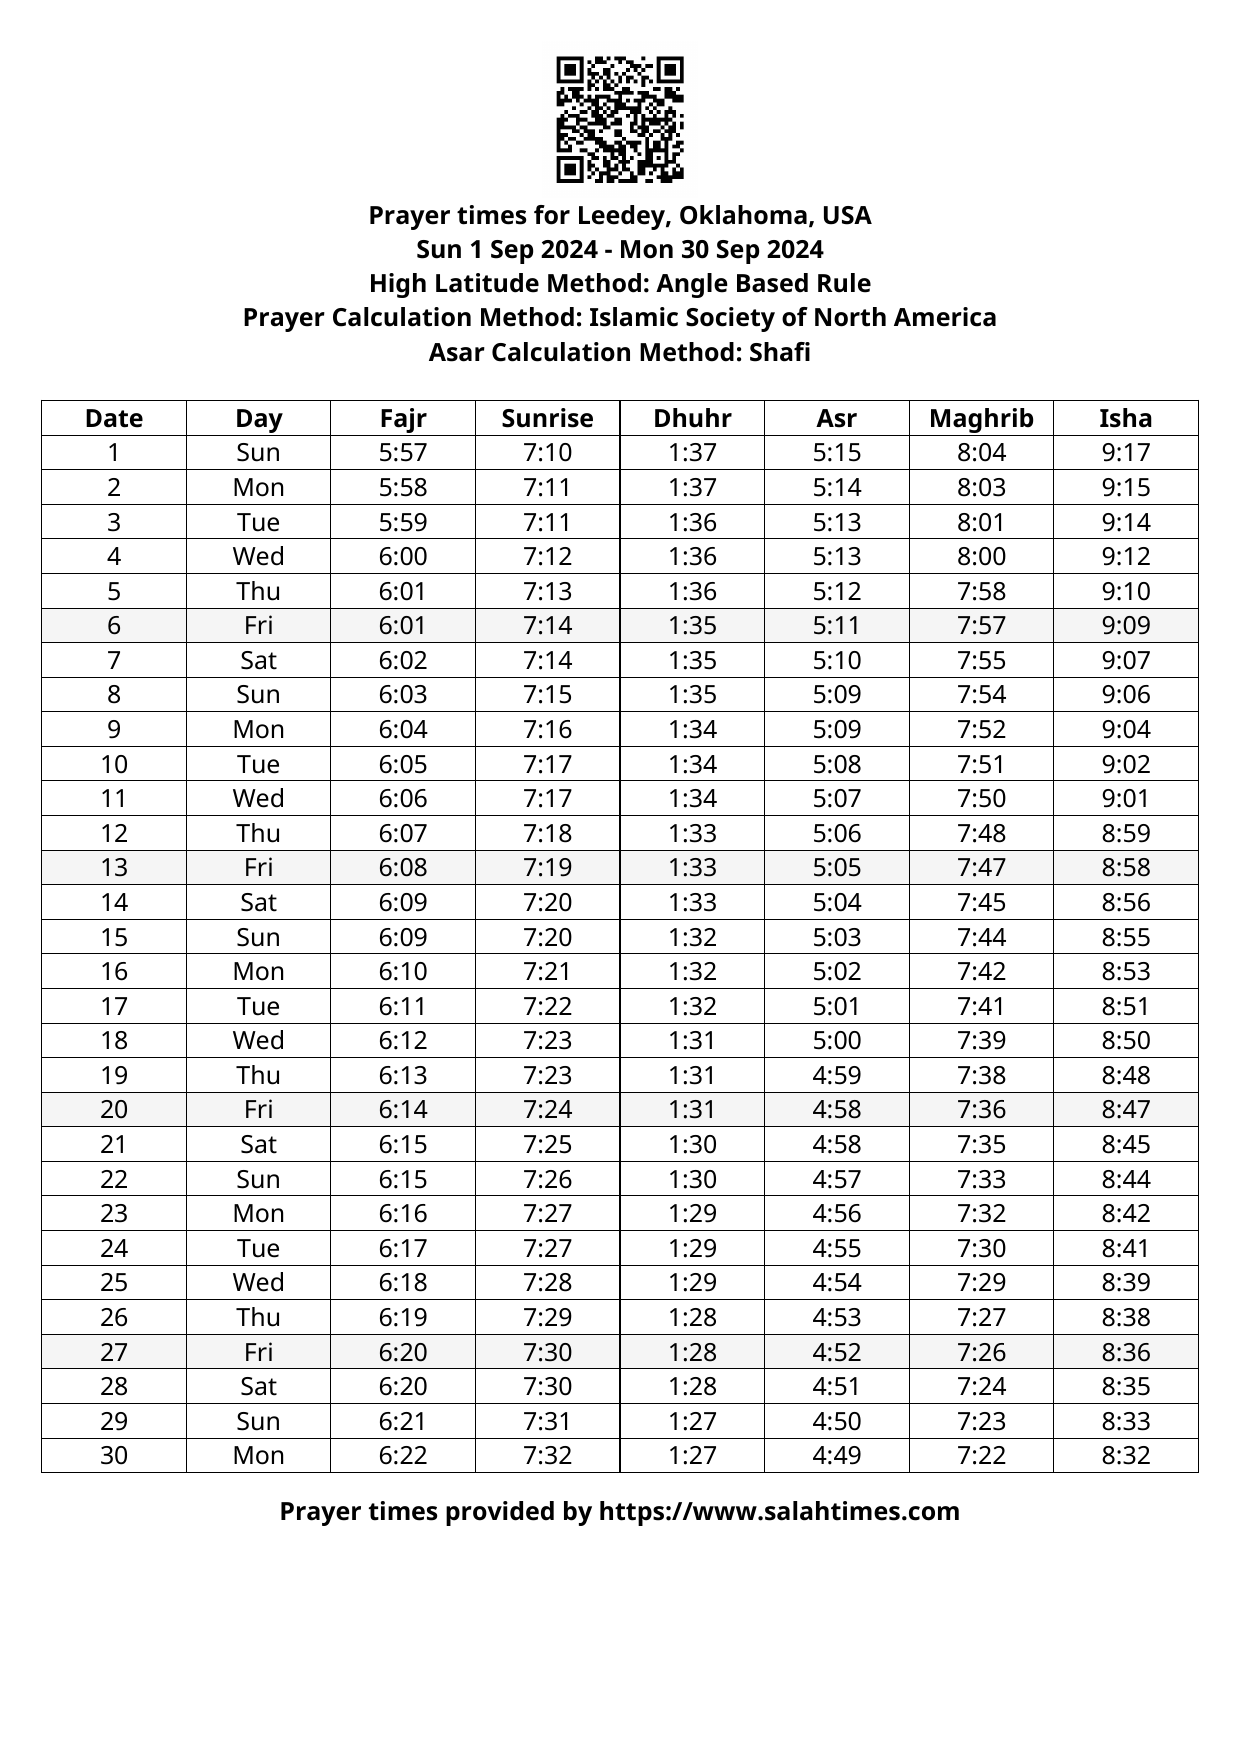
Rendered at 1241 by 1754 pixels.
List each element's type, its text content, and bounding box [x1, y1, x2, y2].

table_cell 1:36 [621, 539, 764, 573]
table_cell 9:07 [1054, 643, 1198, 677]
table_cell Fri [187, 609, 330, 642]
table_cell 5:10 [765, 643, 909, 677]
table_cell 7:27 [476, 1196, 619, 1230]
table_cell 6:22 [331, 1439, 475, 1472]
table_cell 7:11 [476, 470, 619, 504]
table_cell 5:13 [765, 505, 909, 538]
table_cell 9:12 [1054, 539, 1198, 573]
table_header Asr [765, 401, 909, 434]
table_cell Mon [187, 470, 330, 504]
table_cell Sun [187, 436, 330, 469]
table_cell 6:00 [331, 539, 475, 573]
table_cell 7:30 [476, 1369, 619, 1403]
table_cell Thu [187, 816, 330, 849]
table_cell 5:00 [765, 1024, 909, 1057]
table_cell Wed [187, 1266, 330, 1299]
table_cell 7:26 [910, 1335, 1053, 1368]
table_cell 7:24 [910, 1369, 1053, 1403]
table_cell 7:44 [910, 920, 1053, 953]
table_cell 8:56 [1054, 885, 1198, 919]
table_cell 5:12 [765, 574, 909, 607]
table_header Day [187, 401, 330, 434]
table_cell 1:30 [621, 1127, 764, 1161]
table_cell 1:29 [621, 1231, 764, 1264]
table_cell 1:31 [621, 1093, 764, 1126]
table_cell 6:03 [331, 678, 475, 711]
table_cell Mon [187, 1439, 330, 1472]
table_cell Sat [187, 1127, 330, 1161]
table_cell Sun [187, 678, 330, 711]
table_cell 7:27 [910, 1300, 1053, 1334]
table_cell 4:52 [765, 1335, 909, 1368]
picture [542, 41, 699, 198]
table_cell 7:22 [476, 989, 619, 1022]
table_cell 6:08 [331, 851, 475, 884]
table_cell 8:33 [1054, 1404, 1198, 1437]
table_cell 5:58 [331, 470, 475, 504]
table_cell 7:42 [910, 954, 1053, 988]
table_cell 6:15 [331, 1162, 475, 1195]
table_cell 1:32 [621, 954, 764, 988]
table_cell 7:51 [910, 747, 1053, 780]
table_cell 8:04 [910, 436, 1053, 469]
table_cell 7:31 [476, 1404, 619, 1437]
table_cell 7:20 [476, 885, 619, 919]
table_cell 6 [42, 609, 186, 642]
table_cell 7:27 [476, 1231, 619, 1264]
table_cell 6:06 [331, 781, 475, 815]
table_cell 1:35 [621, 643, 764, 677]
table_cell Tue [187, 747, 330, 780]
table_header Date [42, 401, 186, 434]
table_cell 1:32 [621, 920, 764, 953]
table_cell 4:49 [765, 1439, 909, 1472]
table_cell Sun [187, 1404, 330, 1437]
table_cell 6:09 [331, 885, 475, 919]
table_cell 9:04 [1054, 712, 1198, 746]
table_cell 7:23 [476, 1058, 619, 1092]
table_cell 8:45 [1054, 1127, 1198, 1161]
table_cell Mon [187, 1196, 330, 1230]
table_cell 25 [42, 1266, 186, 1299]
table_cell 26 [42, 1300, 186, 1334]
table_cell 7:58 [910, 574, 1053, 607]
table_cell 5:11 [765, 609, 909, 642]
table_cell 17 [42, 989, 186, 1022]
table_cell Sat [187, 1369, 330, 1403]
table_cell 7:45 [910, 885, 1053, 919]
table_cell 27 [42, 1335, 186, 1368]
table_cell 6:20 [331, 1369, 475, 1403]
table_cell 24 [42, 1231, 186, 1264]
table_cell 4 [42, 539, 186, 573]
table_cell 7:35 [910, 1127, 1053, 1161]
table_cell 20 [42, 1093, 186, 1126]
table_cell 8:03 [910, 470, 1053, 504]
table_header Sunrise [476, 401, 619, 434]
table_cell 5:08 [765, 747, 909, 780]
table_cell 1:36 [621, 505, 764, 538]
table_cell 6:13 [331, 1058, 475, 1092]
table_cell 6:05 [331, 747, 475, 780]
table_cell 5:02 [765, 954, 909, 988]
text Prayer Calculation Method: Islamic Society of North America [42, 300, 1198, 334]
table_cell 1:28 [621, 1369, 764, 1403]
table_cell 7:15 [476, 678, 619, 711]
table_cell 13 [42, 851, 186, 884]
table_cell 4:58 [765, 1127, 909, 1161]
table_cell Tue [187, 505, 330, 538]
table_cell 7:29 [476, 1300, 619, 1334]
table_cell 7:52 [910, 712, 1053, 746]
table_cell Mon [187, 712, 330, 746]
table_cell 8:01 [910, 505, 1053, 538]
table_cell 3 [42, 505, 186, 538]
table_cell 6:11 [331, 989, 475, 1022]
table_cell 1:28 [621, 1300, 764, 1334]
table_cell 1:35 [621, 678, 764, 711]
table_cell 5:57 [331, 436, 475, 469]
table_cell 4:54 [765, 1266, 909, 1299]
table_cell 9:15 [1054, 470, 1198, 504]
table_cell 7 [42, 643, 186, 677]
text Asar Calculation Method: Shafi [42, 334, 1198, 368]
table_cell 6:10 [331, 954, 475, 988]
table_cell 6:17 [331, 1231, 475, 1264]
table_cell Tue [187, 989, 330, 1022]
table_cell 1:27 [621, 1404, 764, 1437]
table_cell 8:55 [1054, 920, 1198, 953]
table_cell 5 [42, 574, 186, 607]
table_cell 7:30 [910, 1231, 1053, 1264]
table_cell 1:33 [621, 816, 764, 849]
table_cell 28 [42, 1369, 186, 1403]
table_cell 7:21 [476, 954, 619, 988]
table_cell 5:06 [765, 816, 909, 849]
table_cell 1:33 [621, 885, 764, 919]
table_cell 8:36 [1054, 1335, 1198, 1368]
table_header Fajr [331, 401, 475, 434]
table_cell 1:27 [621, 1439, 764, 1472]
table_cell 1:32 [621, 989, 764, 1022]
table_cell 2 [42, 470, 186, 504]
table_cell Thu [187, 1300, 330, 1334]
table_cell 9:10 [1054, 574, 1198, 607]
table_cell 8:47 [1054, 1093, 1198, 1126]
table_cell 5:15 [765, 436, 909, 469]
table_cell 9 [42, 712, 186, 746]
table_cell 1:37 [621, 436, 764, 469]
table_cell 7:13 [476, 574, 619, 607]
table_cell 8:53 [1054, 954, 1198, 988]
table_cell Sun [187, 1162, 330, 1195]
table_cell 6:04 [331, 712, 475, 746]
table_cell 7:50 [910, 781, 1053, 815]
table_cell 4:51 [765, 1369, 909, 1403]
table_cell 19 [42, 1058, 186, 1092]
table_cell 7:36 [910, 1093, 1053, 1126]
table_cell 7:38 [910, 1058, 1053, 1092]
table_cell 21 [42, 1127, 186, 1161]
table_cell 7:14 [476, 609, 619, 642]
table_cell 9:09 [1054, 609, 1198, 642]
table_cell 7:24 [476, 1093, 619, 1126]
table_cell 7:32 [476, 1439, 619, 1472]
table_cell 7:11 [476, 505, 619, 538]
table_cell 1:28 [621, 1335, 764, 1368]
table_cell Wed [187, 1024, 330, 1057]
table_cell 4:55 [765, 1231, 909, 1264]
table_cell 7:26 [476, 1162, 619, 1195]
table_cell 30 [42, 1439, 186, 1472]
table_cell 8:38 [1054, 1300, 1198, 1334]
table_cell 6:20 [331, 1335, 475, 1368]
table_cell 5:03 [765, 920, 909, 953]
table_cell 7:25 [476, 1127, 619, 1161]
table_cell 9:14 [1054, 505, 1198, 538]
table_cell 7:29 [910, 1266, 1053, 1299]
table_cell 5:09 [765, 678, 909, 711]
table_cell 5:14 [765, 470, 909, 504]
table_cell Fri [187, 851, 330, 884]
table_cell Thu [187, 574, 330, 607]
table_cell 7:33 [910, 1162, 1053, 1195]
table_cell 5:59 [331, 505, 475, 538]
table_cell Mon [187, 954, 330, 988]
table_cell 8:58 [1054, 851, 1198, 884]
table_cell 7:57 [910, 609, 1053, 642]
table_cell 5:05 [765, 851, 909, 884]
table_cell 8:42 [1054, 1196, 1198, 1230]
table_cell 6:21 [331, 1404, 475, 1437]
table_cell 5:13 [765, 539, 909, 573]
table_header Dhuhr [621, 401, 764, 434]
table_cell 6:19 [331, 1300, 475, 1334]
table_header Maghrib [910, 401, 1053, 434]
table_cell Wed [187, 781, 330, 815]
table_cell 22 [42, 1162, 186, 1195]
table_cell 12 [42, 816, 186, 849]
table_cell 6:15 [331, 1127, 475, 1161]
table_cell 1:34 [621, 781, 764, 815]
table_cell 23 [42, 1196, 186, 1230]
table_cell 7:30 [476, 1335, 619, 1368]
table_cell 1:34 [621, 712, 764, 746]
table_cell 9:17 [1054, 436, 1198, 469]
table_cell 15 [42, 920, 186, 953]
table_cell Fri [187, 1335, 330, 1368]
table_cell 4:50 [765, 1404, 909, 1437]
table_cell 7:17 [476, 781, 619, 815]
text Prayer times for Leedey, Oklahoma, USA [42, 198, 1198, 232]
table_cell 6:07 [331, 816, 475, 849]
table_cell Sun [187, 920, 330, 953]
table_cell 4:56 [765, 1196, 909, 1230]
table_cell 4:59 [765, 1058, 909, 1092]
table_cell 6:14 [331, 1093, 475, 1126]
table_cell 9:02 [1054, 747, 1198, 780]
table_cell 5:07 [765, 781, 909, 815]
table_cell 1:31 [621, 1058, 764, 1092]
text High Latitude Method: Angle Based Rule [42, 266, 1198, 300]
table_cell Sat [187, 643, 330, 677]
table_cell Wed [187, 539, 330, 573]
text Sun 1 Sep 2024 - Mon 30 Sep 2024 [42, 232, 1198, 266]
table_cell 7:23 [476, 1024, 619, 1057]
table_cell 8:50 [1054, 1024, 1198, 1057]
table_cell 1:29 [621, 1196, 764, 1230]
table_cell 7:16 [476, 712, 619, 746]
table_cell Fri [187, 1093, 330, 1126]
table_cell 7:28 [476, 1266, 619, 1299]
table_cell Tue [187, 1231, 330, 1264]
table_cell 6:16 [331, 1196, 475, 1230]
table_cell 1:36 [621, 574, 764, 607]
table_cell 8:00 [910, 539, 1053, 573]
table_cell 1 [42, 436, 186, 469]
table_cell 10 [42, 747, 186, 780]
table_cell 4:58 [765, 1093, 909, 1126]
table_cell 7:14 [476, 643, 619, 677]
table_cell 7:23 [910, 1404, 1053, 1437]
table_cell 7:48 [910, 816, 1053, 849]
table_cell 29 [42, 1404, 186, 1437]
table_cell 8:51 [1054, 989, 1198, 1022]
table_cell 4:53 [765, 1300, 909, 1334]
table_cell 8:35 [1054, 1369, 1198, 1403]
table_cell 8 [42, 678, 186, 711]
table_cell 5:09 [765, 712, 909, 746]
table_cell 6:01 [331, 609, 475, 642]
table_cell 8:59 [1054, 816, 1198, 849]
table_cell 1:31 [621, 1024, 764, 1057]
table_cell 7:18 [476, 816, 619, 849]
table_cell 7:54 [910, 678, 1053, 711]
table_cell 1:30 [621, 1162, 764, 1195]
table_cell 1:33 [621, 851, 764, 884]
table_cell 1:29 [621, 1266, 764, 1299]
table_cell 1:35 [621, 609, 764, 642]
table_cell 14 [42, 885, 186, 919]
table_cell 5:01 [765, 989, 909, 1022]
table_cell 7:19 [476, 851, 619, 884]
table_cell 11 [42, 781, 186, 815]
table_cell 7:10 [476, 436, 619, 469]
table_cell 9:01 [1054, 781, 1198, 815]
table_cell 8:32 [1054, 1439, 1198, 1472]
table_cell 9:06 [1054, 678, 1198, 711]
table_cell 5:04 [765, 885, 909, 919]
table_cell 7:12 [476, 539, 619, 573]
table_cell 8:48 [1054, 1058, 1198, 1092]
table_cell Thu [187, 1058, 330, 1092]
table_cell 7:20 [476, 920, 619, 953]
table_cell 1:34 [621, 747, 764, 780]
table_cell 8:41 [1054, 1231, 1198, 1264]
table_cell Sat [187, 885, 330, 919]
table_cell 1:37 [621, 470, 764, 504]
table_cell 16 [42, 954, 186, 988]
text Prayer times provided by https://www.salahtimes.com [42, 1494, 1198, 1528]
table_cell 6:09 [331, 920, 475, 953]
table_cell 7:47 [910, 851, 1053, 884]
table_cell 4:57 [765, 1162, 909, 1195]
table_cell 7:39 [910, 1024, 1053, 1057]
table_cell 18 [42, 1024, 186, 1057]
table_cell 7:55 [910, 643, 1053, 677]
table_cell 7:32 [910, 1196, 1053, 1230]
table_cell 8:44 [1054, 1162, 1198, 1195]
table_cell 6:02 [331, 643, 475, 677]
table_cell 8:39 [1054, 1266, 1198, 1299]
table_cell 6:18 [331, 1266, 475, 1299]
table_header Isha [1054, 401, 1198, 434]
table_cell 7:22 [910, 1439, 1053, 1472]
table_cell 7:17 [476, 747, 619, 780]
table_cell 6:01 [331, 574, 475, 607]
table_cell 6:12 [331, 1024, 475, 1057]
table_cell 7:41 [910, 989, 1053, 1022]
